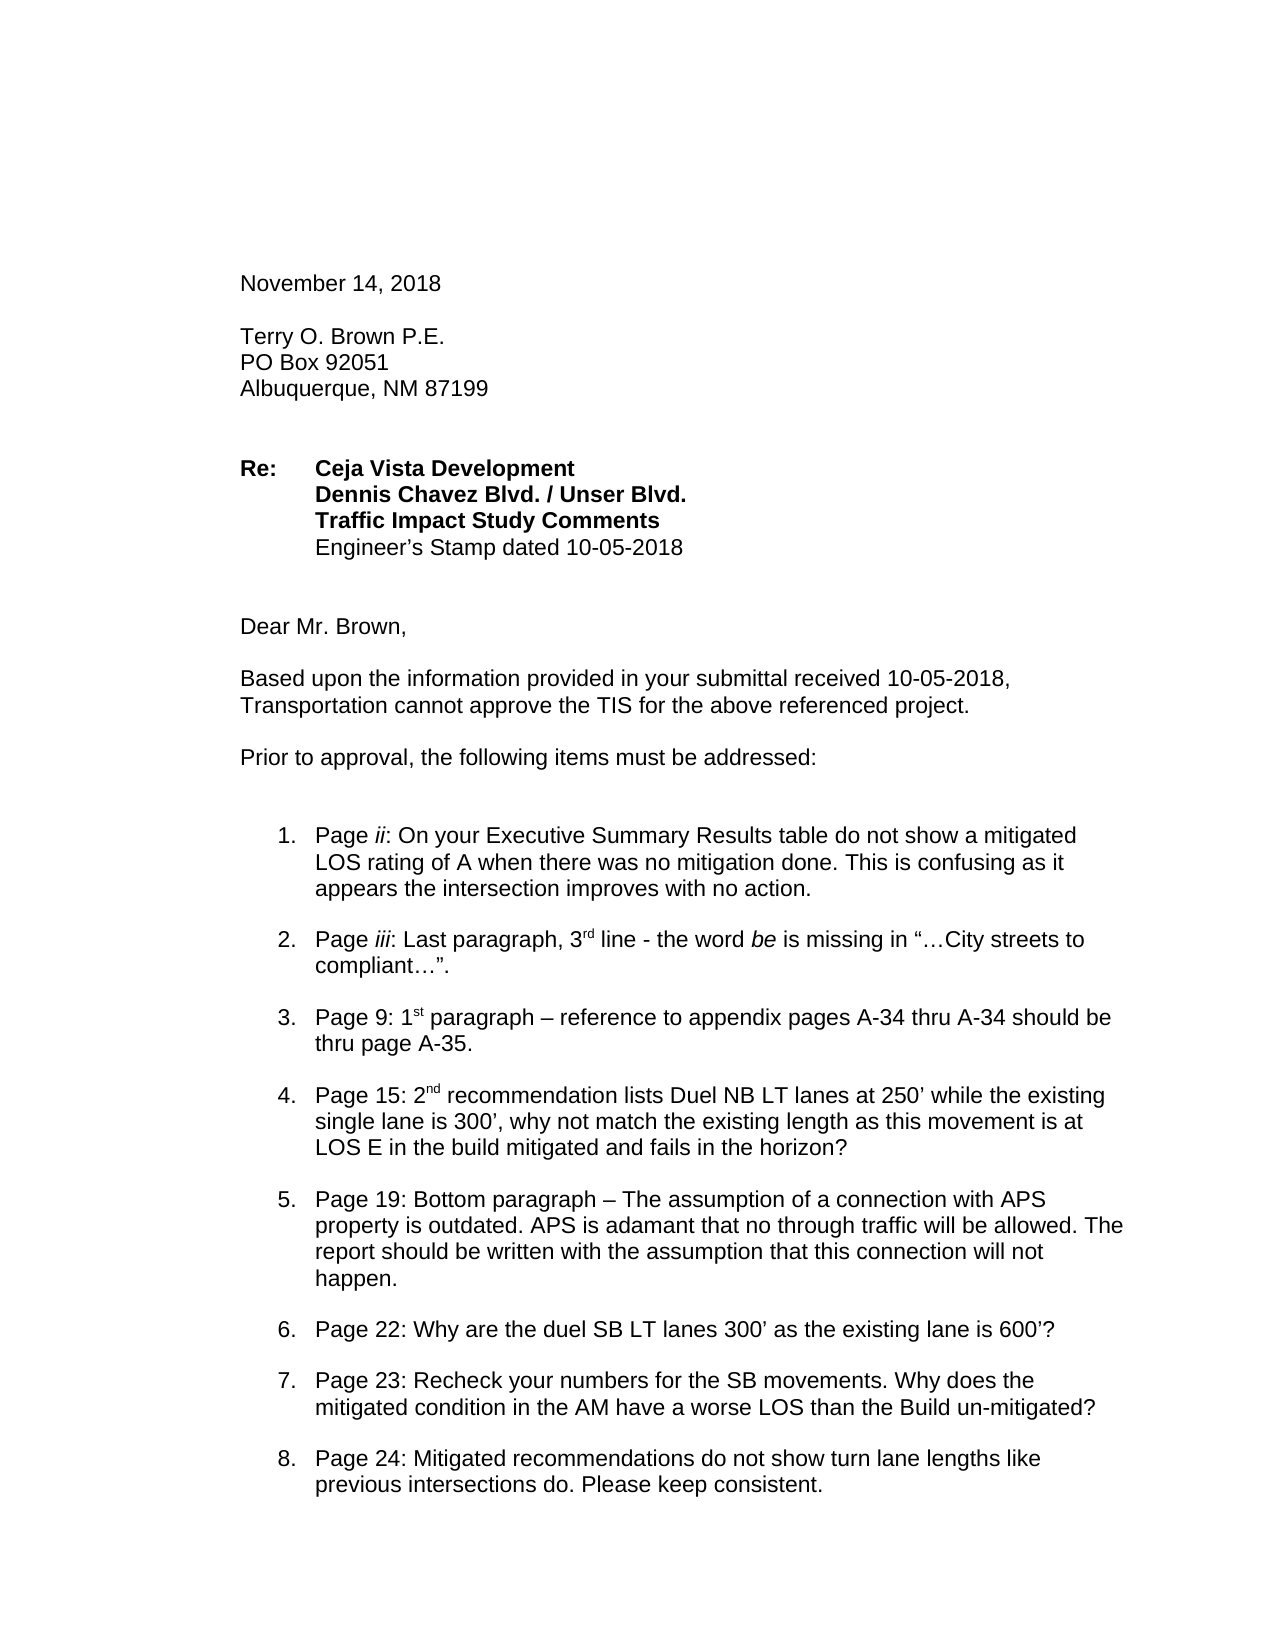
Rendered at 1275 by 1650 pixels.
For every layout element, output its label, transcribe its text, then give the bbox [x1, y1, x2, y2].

text Dennis Chavez Blvd. / Unser Blvd. [240, 481, 1125, 507]
text Albuquerque, NM 87199 [240, 375, 1125, 402]
text Prior to approval, the following items must be addressed: [240, 744, 1125, 771]
list Page 23: Recheck your numbers for the SB movements. Why does the mitigated condition in the AM have a worse LOS than the Build un-mitigated? [277, 1367, 1125, 1420]
list Page 22: Why are the duel SB LT lanes 300’ as the existing lane is 600’? [277, 1316, 1125, 1342]
text Based upon the information provided in your submittal received 10-05-2018, Transportation cannot approve the TIS for the above referenced project. [240, 665, 1125, 718]
list Page 24: Mitigated recommendations do not show turn lane lengths like previous intersections do. Please keep consistent. [277, 1445, 1125, 1498]
text PO Box 92051 [240, 349, 1125, 375]
list Page 15: 2nd recommendation lists Duel NB LT lanes at 250’ while the existing single lane is 300’, why not match the existing length as this movement is at LOS E in the build mitigated and fails in the horizon? [277, 1082, 1125, 1161]
list Page 19: Bottom paragraph – The assumption of a connection with APS property is outdated. APS is adamant that no through traffic will be allowed. The report should be written with the assumption that this connection will not happen. [277, 1186, 1125, 1291]
text Terry O. Brown P.E. [240, 323, 1125, 349]
list Page iii: Last paragraph, 3rd line - the word be is missing in “…City streets to compliant…”. [277, 926, 1125, 979]
text Dear Mr. Brown, [240, 613, 1125, 639]
text Engineer’s Stamp dated 10-05-2018 [240, 533, 1125, 560]
text November 14, 2018 [240, 270, 1125, 296]
text Traffic Impact Study Comments [240, 507, 1125, 533]
list Page ii: On your Executive Summary Results table do not show a mitigated LOS rating of A when there was no mitigation done. This is confusing as it appears the intersection improves with no action. [277, 822, 1125, 901]
list Page 9: 1st paragraph – reference to appendix pages A-34 thru A-34 should be thru page A-35. [277, 1004, 1125, 1057]
text Re: Ceja Vista Development [240, 454, 1125, 481]
